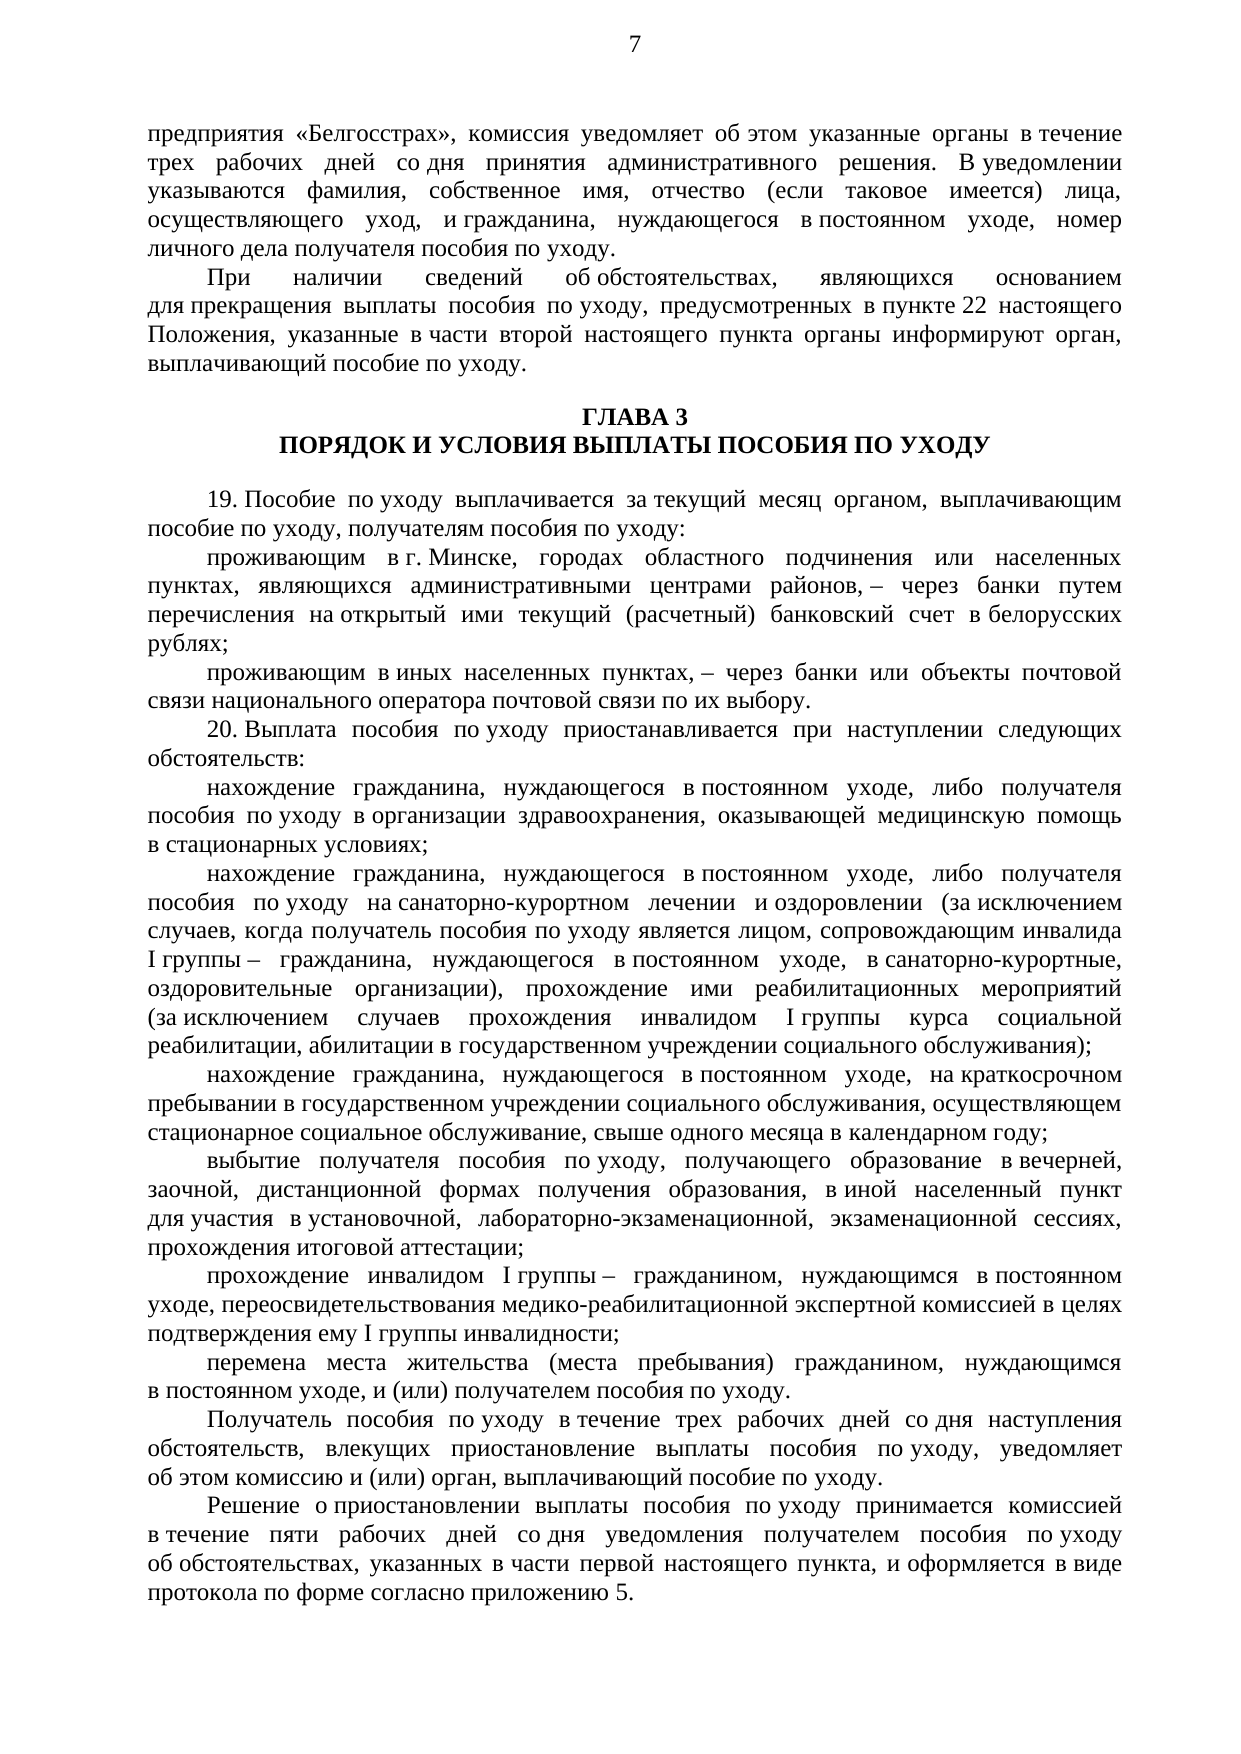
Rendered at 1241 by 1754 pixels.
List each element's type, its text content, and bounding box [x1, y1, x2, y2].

text При наличии сведений об обстоятельствах, являющихся основанием для прекращения выплаты пособия по уходу, предусмотренных в пункте 22 настоящего Положения, указанные в части второй настоящего пункта органы информируют орган, выплачивающий пособие по уходу. [147, 262, 1122, 377]
text нахождение гражданина, нуждающегося в постоянном уходе, либо получателя пособия по уходу на санаторно-курортном лечении и оздоровлении (за исключением случаев, когда получатель пособия по уходу является лицом, сопровождающим инвалида I группы – гражданина, нуждающегося в постоянном уходе, в санаторно-курортные, оздоровительные организации), прохождение ими реабилитационных мероприятий (за исключением случаев прохождения инвалидом I группы курса социальной реабилитации, абилитации в государственном учреждении социального обслуживания); [147, 858, 1122, 1059]
text проживающим в иных населенных пунктах, – через банки или объекты почтовой связи национального оператора почтовой связи по их выбору. [147, 657, 1122, 714]
text прохождение инвалидом I группы – гражданином, нуждающимся в постоянном уходе, переосвидетельствования медико-реабилитационной экспертной комиссией в целях подтверждения ему I группы инвалидности; [147, 1261, 1122, 1347]
text выбытие получателя пособия по уходу, получающего образование в вечерней, заочной, дистанционной формах получения образования, в иной населенный пункт для участия в установочной, лабораторно-экзаменационной, экзаменационной сессиях, прохождения итоговой аттестации; [147, 1146, 1122, 1261]
text 20. Выплата пособия по уходу приостанавливается при наступлении следующих обстоятельств: [147, 714, 1122, 772]
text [147, 118, 1122, 262]
text 19. Пособие по уходу выплачивается за текущий месяц органом, выплачивающим пособие по уходу, получателям пособия по уходу: [147, 484, 1122, 542]
text Решение о приостановлении выплаты пособия по уходу принимается комиссией в течение пяти рабочих дней со дня уведомления получателем пособия по уходу об обстоятельствах, указанных в части первой настоящего пункта, и оформляется в виде протокола по форме согласно приложению 5. [147, 1491, 1122, 1606]
text перемена места жительства (места пребывания) гражданином, нуждающимся в постоянном уходе, и (или) получателем пособия по уходу. [147, 1347, 1122, 1404]
text ГЛАВА 3 ПОРЯДОК И УСЛОВИЯ ВЫПЛАТЫ ПОСОБИЯ ПО УХОДУ [147, 402, 1122, 459]
text нахождение гражданина, нуждающегося в постоянном уходе, либо получателя пособия по уходу в организации здравоохранения, оказывающей медицинскую помощь в стационарных условиях; [147, 772, 1122, 858]
text Получатель пособия по уходу в течение трех рабочих дней со дня наступления обстоятельств, влекущих приостановление выплаты пособия по уходу, уведомляет об этом комиссию и (или) орган, выплачивающий пособие по уходу. [147, 1404, 1122, 1491]
text проживающим в г. Минске, городах областного подчинения или населенных пунктах, являющихся административными центрами районов, – через банки путем перечисления на открытый ими текущий (расчетный) банковский счет в белорусских рублях; [147, 542, 1122, 657]
text нахождение гражданина, нуждающегося в постоянном уходе, на краткосрочном пребывании в государственном учреждении социального обслуживания, осуществляющем стационарное социальное обслуживание, свыше одного месяца в календарном году; [147, 1059, 1122, 1146]
